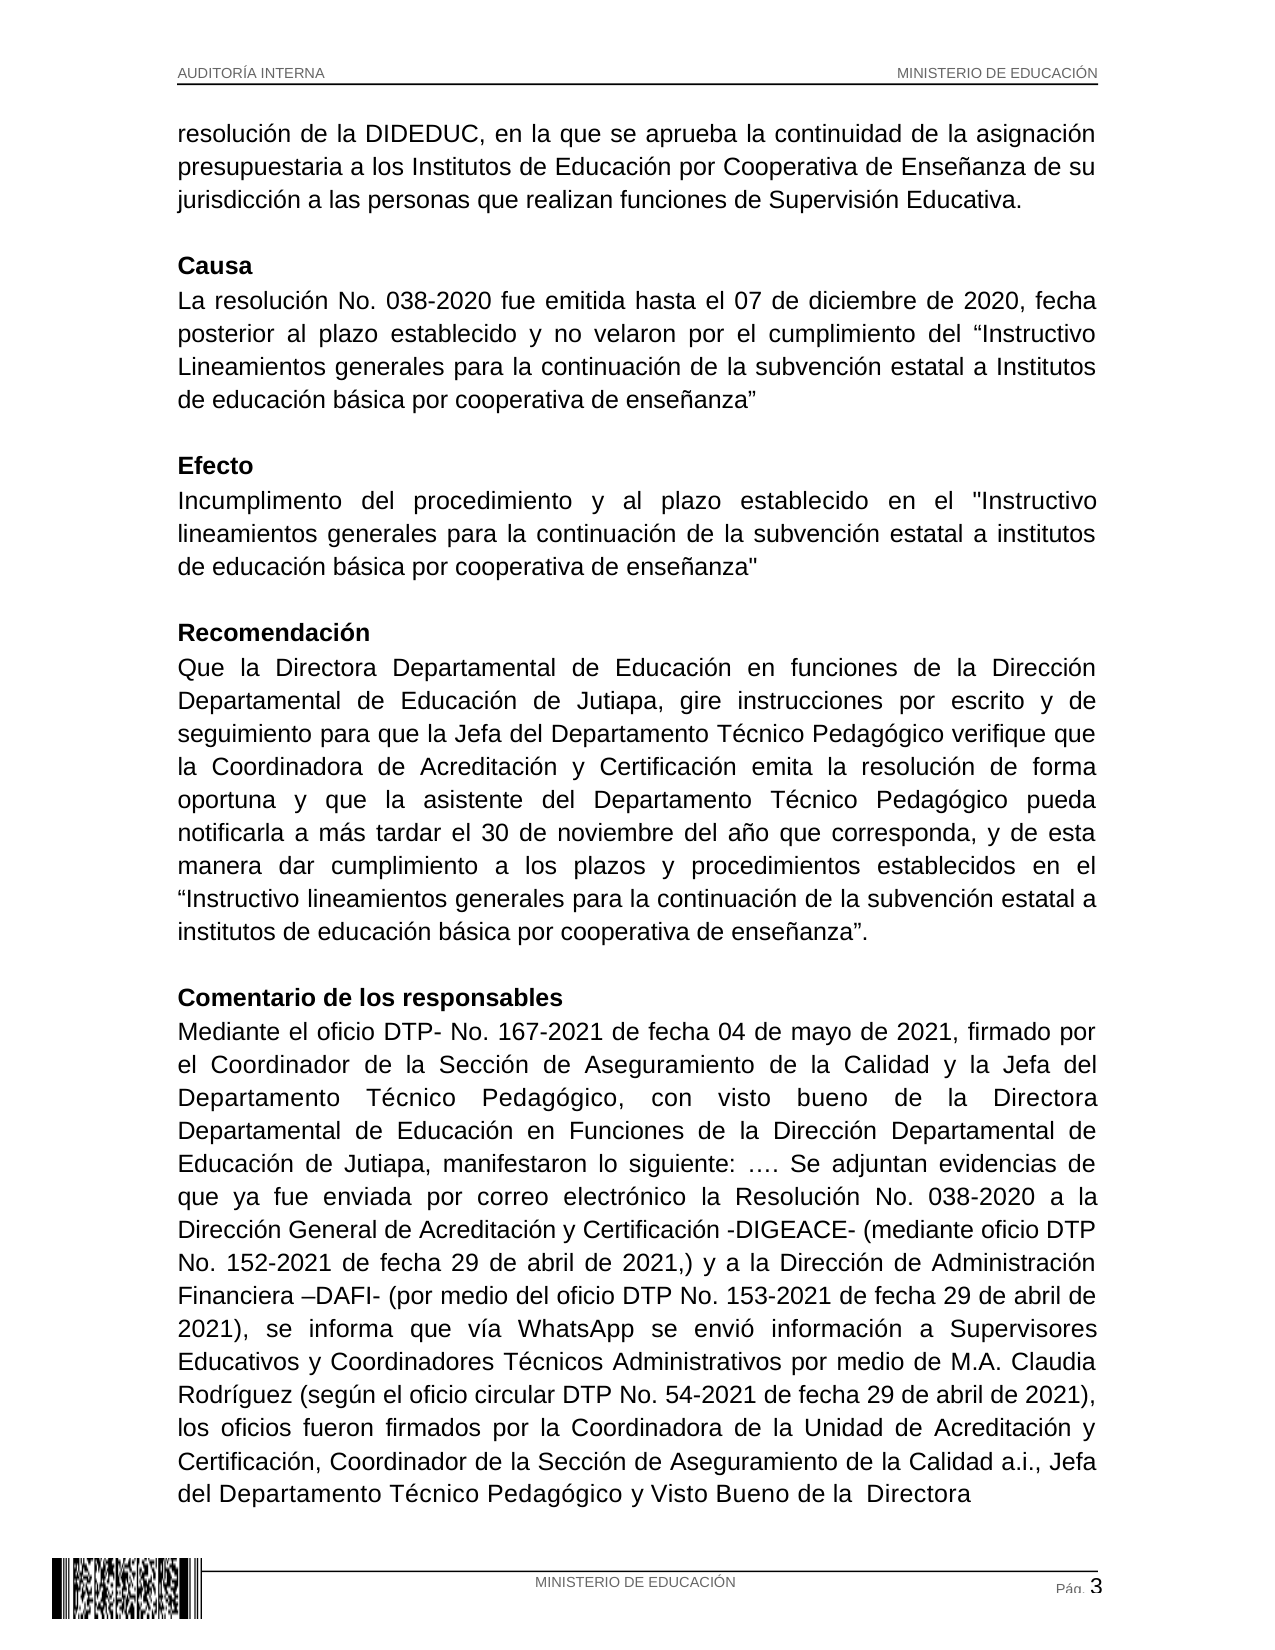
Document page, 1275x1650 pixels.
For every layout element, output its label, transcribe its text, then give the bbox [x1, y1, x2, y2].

text Recomendación [177, 618, 1108, 647]
text Mediante el oficio DTP- No. 167-2021 de fecha 04 de mayo de 2021, firmado por el Coordinador de la Sección de Aseguramiento de la Calidad y la Jefa del Departamento Técnico Pedagógico, con visto bueno de la Directora Departamental de Educación en Funciones de la Dirección Departamental de Educación de Jutiapa, manifestaron lo siguiente: …. Se adjuntan evidencias de que ya fue enviada por correo electrónico la Resolución No. 038-2020 a la Dirección General de Acreditación y Certificación -DIGEACE- (mediante oficio DTP No. 152-2021 de fecha 29 de abril de 2021,) y a la Dirección de Administración Financiera –DAFI- (por medio del oficio DTP No. 153-2021 de fecha 29 de abril de 2021), se informa que vía WhatsApp se envió información a Supervisores Educativos y Coordinadores Técnicos Administrativos por medio de M.A. Claudia Rodríguez (según el oficio circular DTP No. 54-2021 de fecha 29 de abril de 2021), los oficios fueron firmados por la Coordinadora de la Unidad de Acreditación y Certificación, Coordinador de la Sección de Aseguramiento de la Calidad a.i., Jefa del Departamento Técnico Pedagógico y Visto Bueno de la Directora [177, 1017, 1098, 1508]
text resolución de la DIDEDUC, en la que se aprueba la continuidad de la asignación presupuestaria a los Institutos de Educación por Cooperativa de Enseñanza de su jurisdicción a las personas que realizan funciones de Supervisión Educativa. [177, 119, 1098, 214]
picture [52, 1558, 202, 1619]
text Que la Directora Departamental de Educación en funciones de la Dirección Departamental de Educación de Jutiapa, gire instrucciones por escrito y de seguimiento para que la Jefa del Departamento Técnico Pedagógico verifique que la Coordinadora de Acreditación y Certificación emita la resolución de forma oportuna y que la asistente del Departamento Técnico Pedagógico pueda notificarla a más tardar el 30 de noviembre del año que corresponda, y de esta manera dar cumplimiento a los plazos y procedimientos establecidos en el “Instructivo lineamientos generales para la continuación de la subvención estatal a institutos de educación básica por cooperativa de enseñanza”. [177, 653, 1098, 946]
text Efecto [177, 451, 1108, 480]
text Comentario de los responsables [177, 983, 1108, 1011]
text La resolución No. 038-2020 fue emitida hasta el 07 de diciembre de 2020, fecha posterior al plazo establecido y no velaron por el cumplimiento del “Instructivo Lineamientos generales para la continuación de la subvención estatal a Institutos de educación básica por cooperativa de enseñanza” [177, 286, 1098, 414]
text Incumplimento del procedimiento y al plazo establecido en el "Instructivo lineamientos generales para la continuación de la subvención estatal a institutos de educación básica por cooperativa de enseñanza" [177, 486, 1098, 580]
text Causa [177, 251, 1108, 280]
